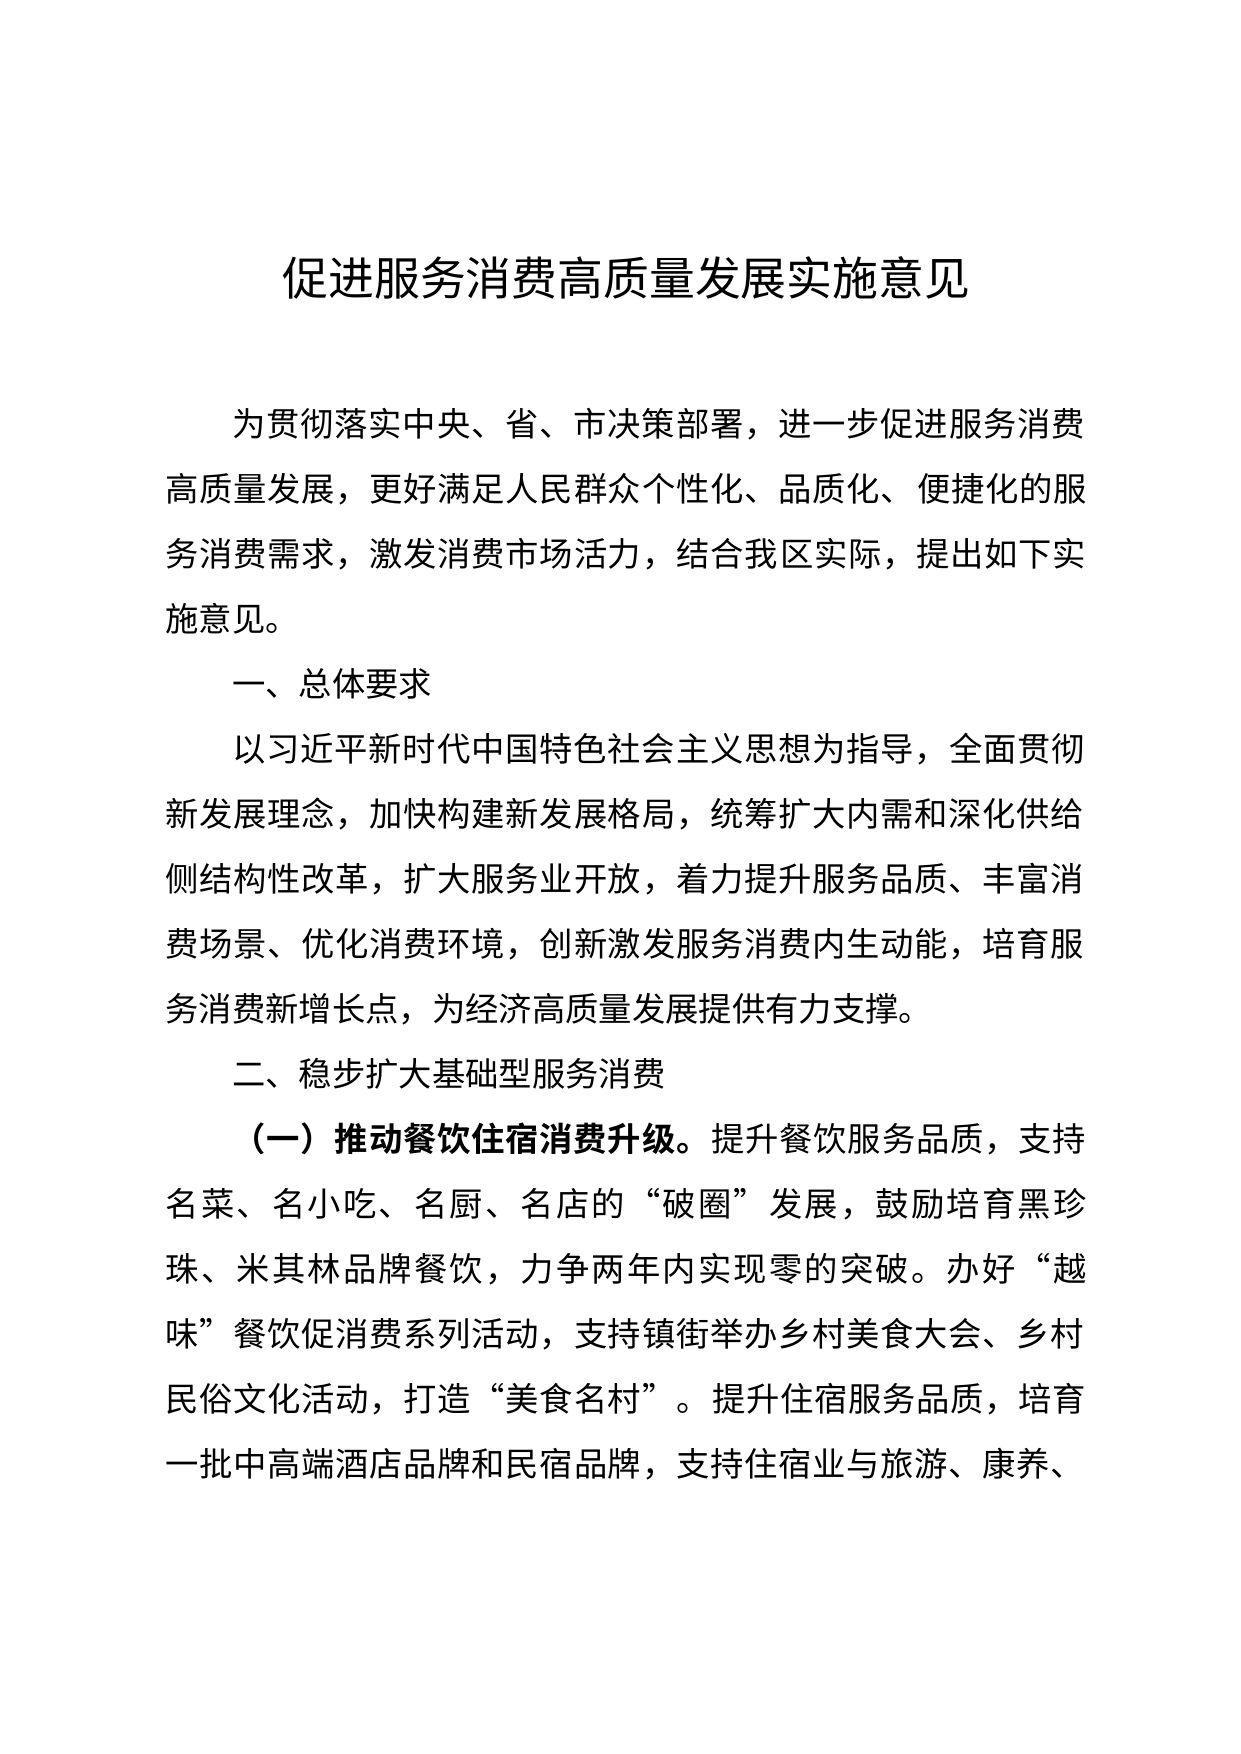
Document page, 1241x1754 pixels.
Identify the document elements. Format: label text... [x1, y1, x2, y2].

text 一、总体要求 [165, 649, 1087, 714]
text 以习近平新时代中国特色社会主义思想为指导，全面贯彻新发展理念，加快构建新发展格局，统筹扩大内需和深化供给侧结构性改革，扩大服务业开放，着力提升服务品质、丰富消费场景、优化消费环境，创新激发服务消费内生动能，培育服务消费新增长点，为经济高质量发展提供有力支撑。 [165, 714, 1087, 1039]
text 为贯彻落实中央、省、市决策部署，进一步促进服务消费高质量发展，更好满足人民群众个性化、品质化、便捷化的服务消费需求，激发消费市场活力，结合我区实际，提出如下实施意见。 [165, 389, 1087, 649]
text 促进服务消费高质量发展实施意见 [165, 227, 1087, 324]
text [165, 1104, 1087, 1494]
text 二、稳步扩大基础型服务消费 [165, 1039, 1087, 1104]
